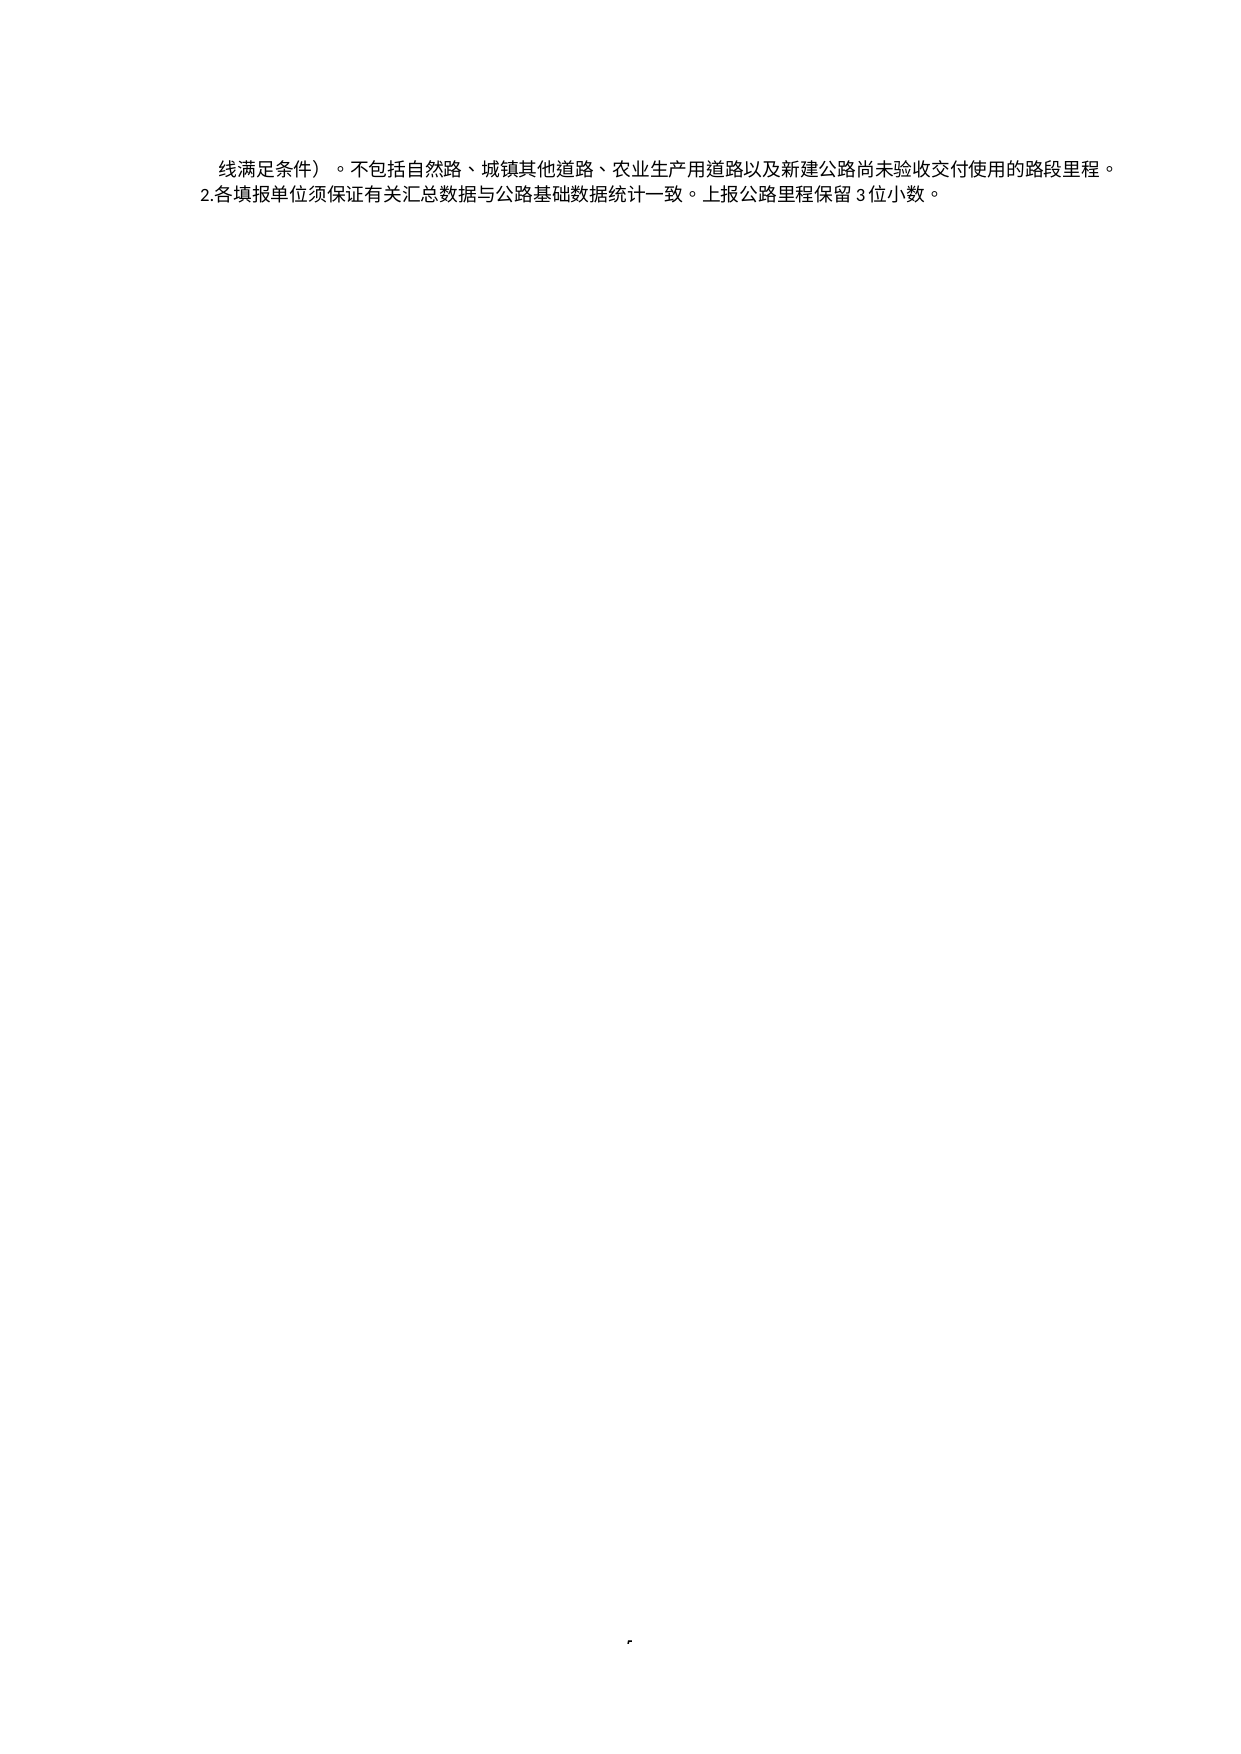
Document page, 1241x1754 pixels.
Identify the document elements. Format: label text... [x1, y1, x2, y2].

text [106, 156, 1136, 181]
text 2.各填报单位须保证有关汇总数据与公路基础数据统计一致。上报公路里程保留3位小数。 [106, 181, 1136, 206]
